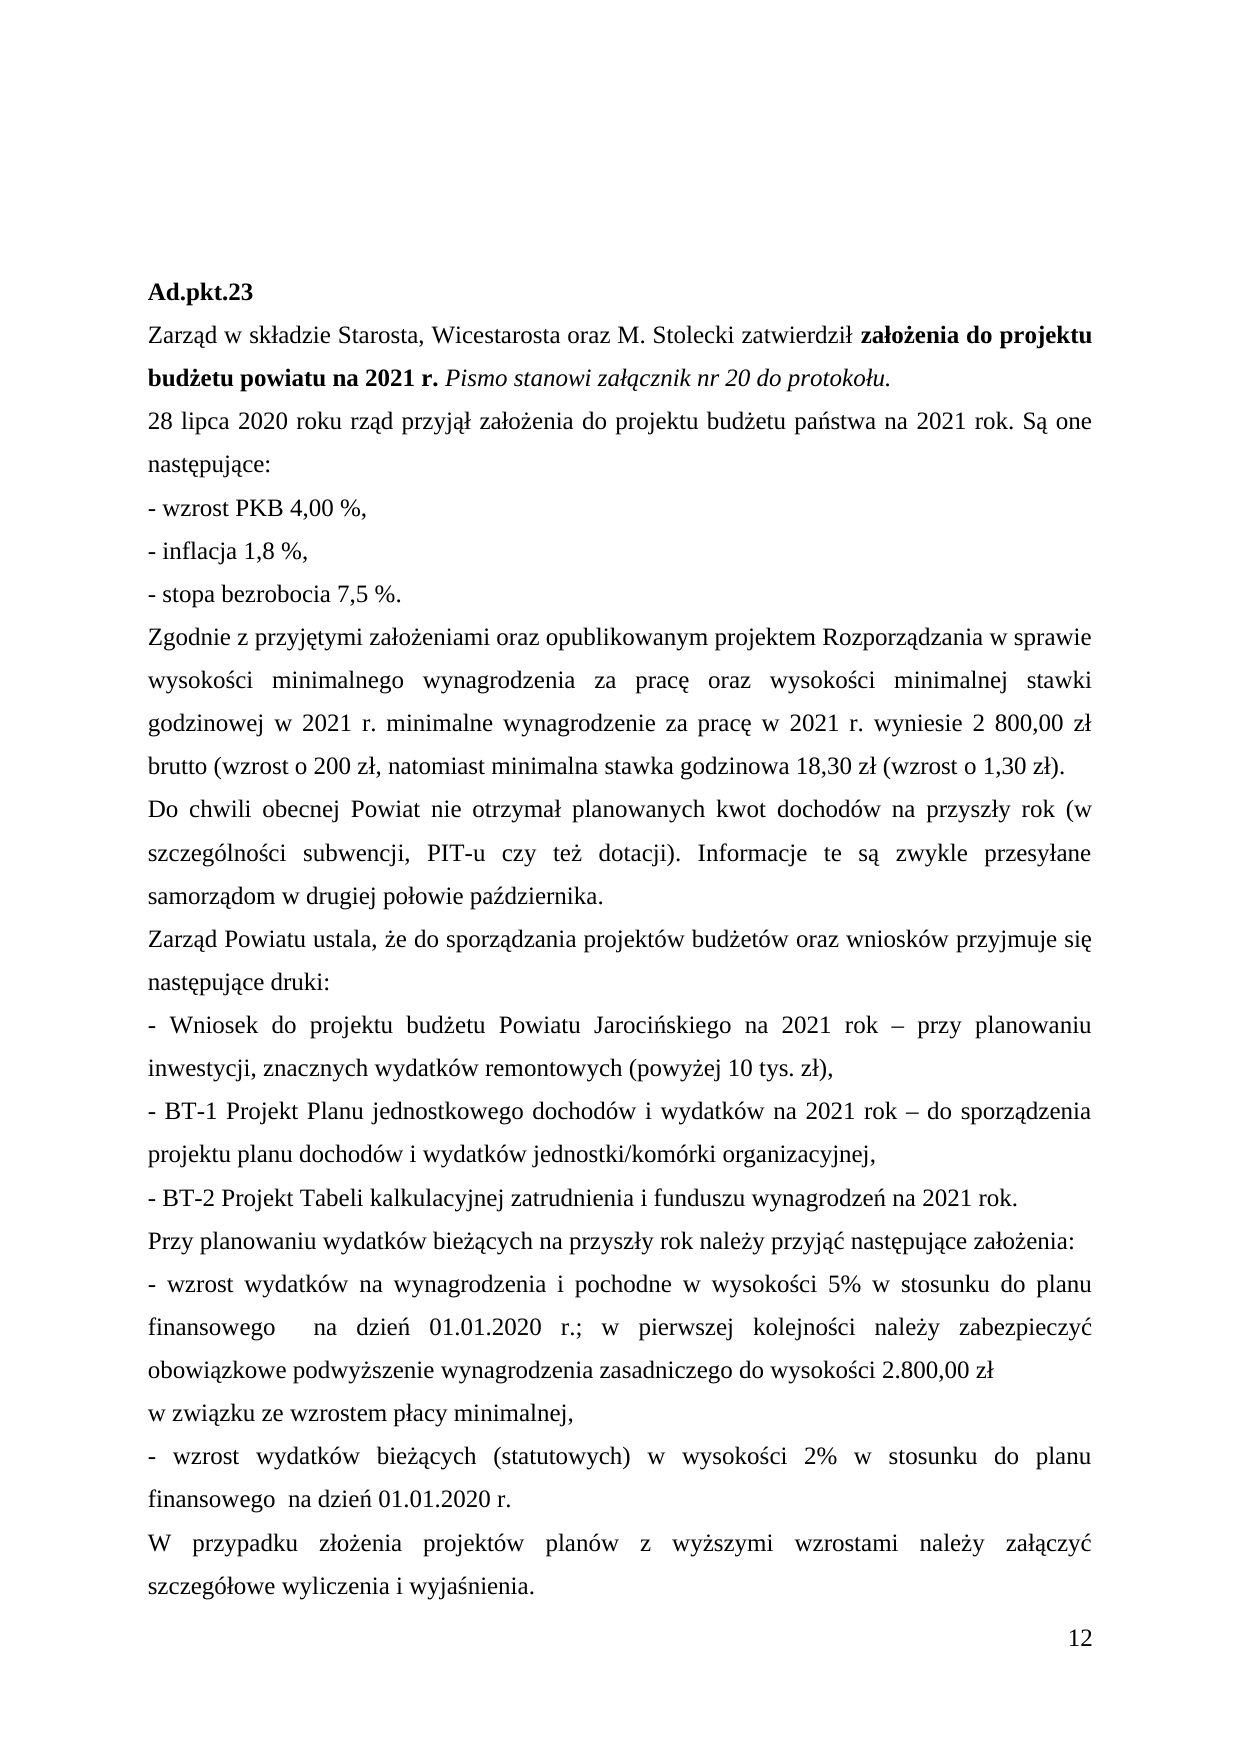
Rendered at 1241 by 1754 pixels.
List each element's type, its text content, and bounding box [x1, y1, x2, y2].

text - BT-1 Projekt Planu jednostkowego dochodów i wydatków na 2021 rok – do sporządzenia projektu planu dochodów i wydatków jednostki/komórki organizacyjnej, [148, 1096, 1093, 1168]
text Ad.pkt.23 [148, 277, 1093, 306]
text - wzrost PKB 4,00 %, [148, 493, 1093, 521]
text - BT-2 Projekt Tabeli kalkulacyjnej zatrudnienia i funduszu wynagrodzeń na 2021 rok. [148, 1183, 1093, 1211]
text - wzrost wydatków na wynagrodzenia i pochodne w wysokości 5% w stosunku do planu finansowego na dzień 01.01.2020 r.; w pierwszej kolejności należy zabezpieczyć obowiązkowe podwyższenie wynagrodzenia zasadniczego do wysokości 2.800,00 zł [148, 1269, 1093, 1384]
text W przypadku złożenia projektów planów z wyższymi wzrostami należy załączyć szczegółowe wyliczenia i wyjaśnienia. [148, 1528, 1093, 1599]
text - stopa bezrobocia 7,5 %. [148, 579, 1093, 608]
text 28 lipca 2020 roku rząd przyjął założenia do projektu budżetu państwa na 2021 rok. Są one następujące: [148, 406, 1093, 478]
text Zgodnie z przyjętymi założeniami oraz opublikowanym projektem Rozporządzania w sprawie wysokości minimalnego wynagrodzenia za pracę oraz wysokości minimalnej stawki godzinowej w 2021 r. minimalne wynagrodzenie za pracę w 2021 r. wyniesie 2 800,00 zł brutto (wzrost o 200 zł, natomiast minimalna stawka godzinowa 18,30 zł (wzrost o 1,30 zł). [148, 622, 1093, 780]
text w związku ze wzrostem płacy minimalnej, [148, 1398, 1093, 1427]
text Zarząd w składzie Starosta, Wicestarosta oraz M. Stolecki zatwierdził założenia do projektu budżetu powiatu na 2021 r. Pismo stanowi załącznik nr 20 do protokołu. [148, 320, 1093, 392]
text - inflacja 1,8 %, [148, 536, 1093, 564]
text Do chwili obecnej Powiat nie otrzymał planowanych kwot dochodów na przyszły rok (w szczególności subwencji, PIT-u czy też dotacji). Informacje te są zwykle przesyłane samorządom w drugiej połowie października. [148, 794, 1093, 909]
text Zarząd Powiatu ustala, że do sporządzania projektów budżetów oraz wniosków przyjmuje się następujące druki: [148, 924, 1093, 996]
text - Wniosek do projektu budżetu Powiatu Jarocińskiego na 2021 rok – przy planowaniu inwestycji, znacznych wydatków remontowych (powyżej 10 tys. zł), [148, 1010, 1093, 1082]
text Przy planowaniu wydatków bieżących na przyszły rok należy przyjąć następujące założenia: [148, 1226, 1093, 1254]
text - wzrost wydatków bieżących (statutowych) w wysokości 2% w stosunku do planu finansowego na dzień 01.01.2020 r. [148, 1441, 1093, 1513]
